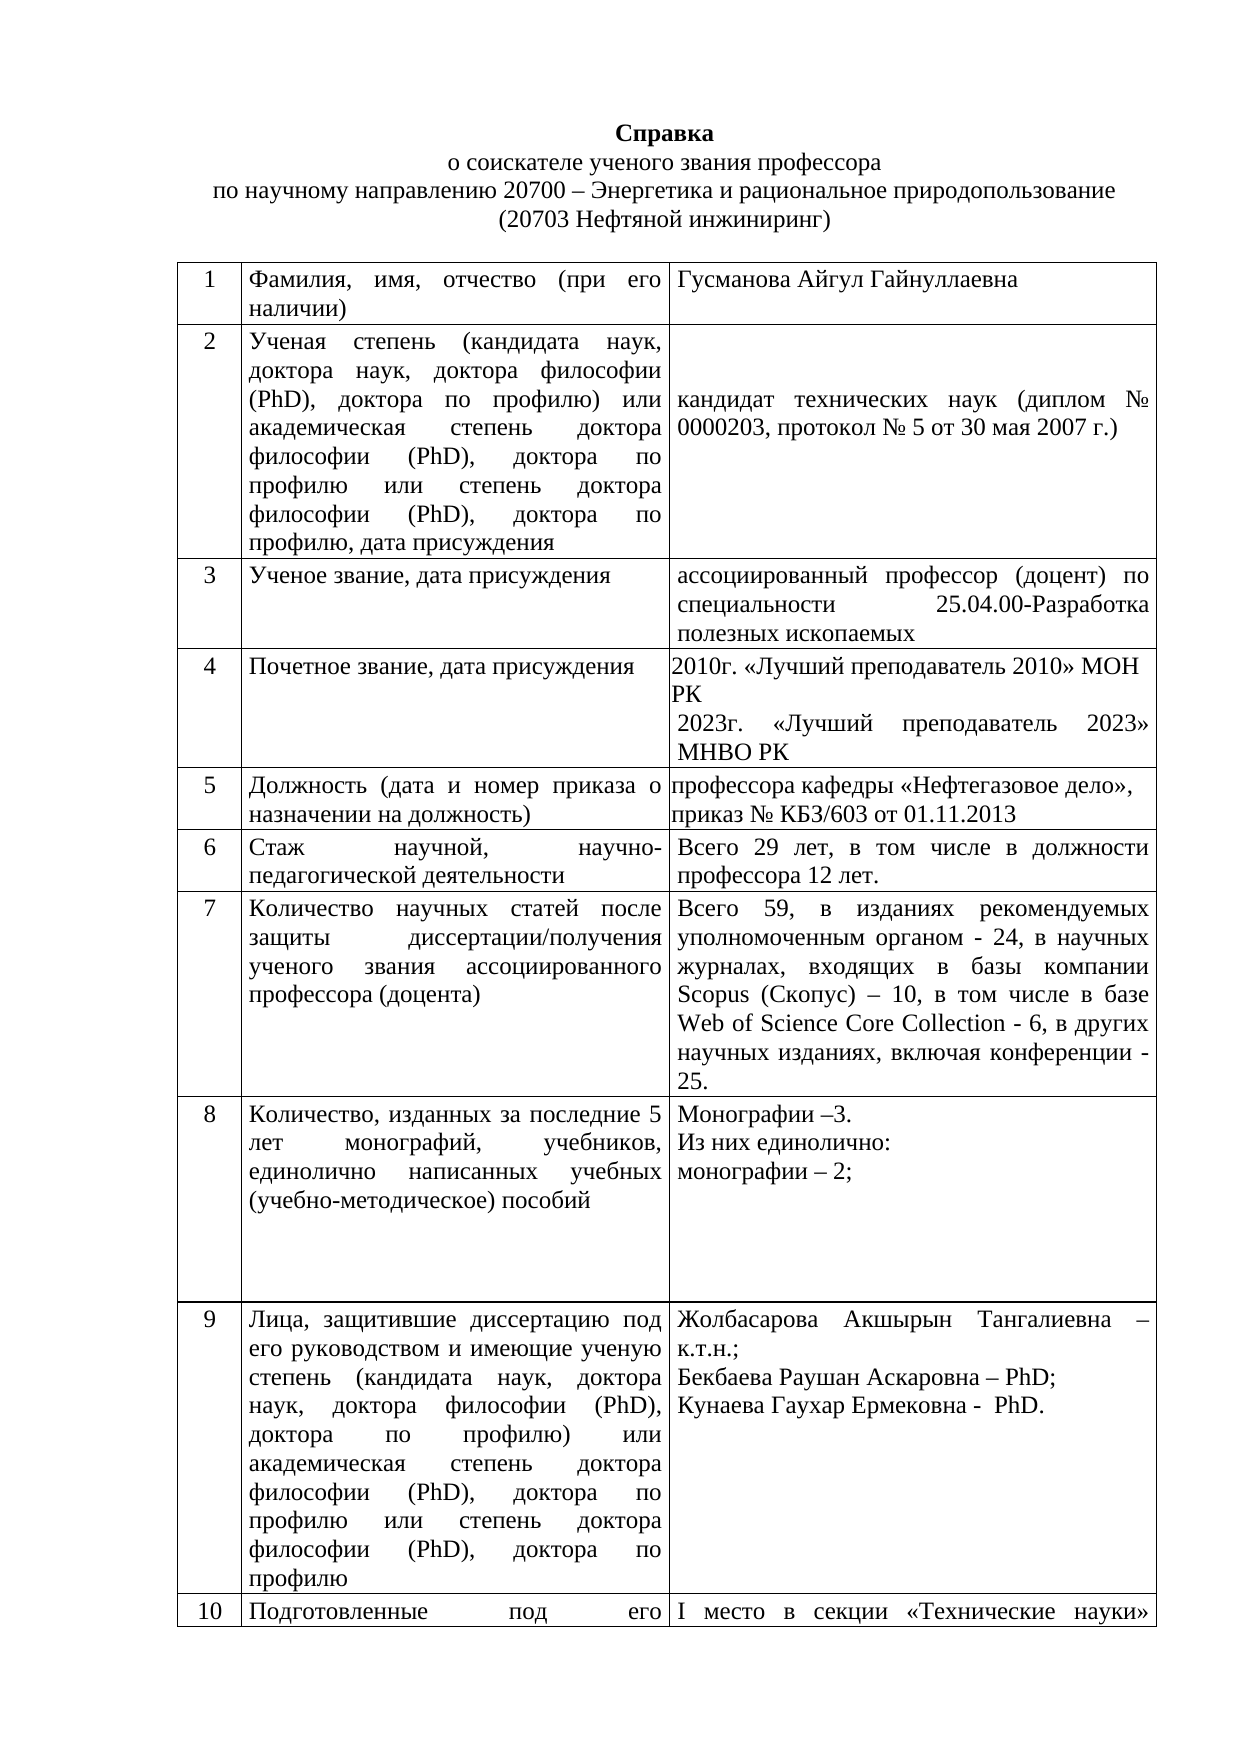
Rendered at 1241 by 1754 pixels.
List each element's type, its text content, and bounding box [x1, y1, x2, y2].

table_cell 4 [178, 649, 241, 767]
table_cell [242, 1594, 669, 1626]
table_cell 8 [178, 1097, 241, 1301]
table_header 1 [178, 263, 241, 323]
table_cell Жолбасарова Акшырын Тангалиевна – к.т.н.; Бекбаева Раушан Аскаровна – PhD; Кунаева Гаухар Ермековна - PhD. [670, 1303, 1156, 1593]
table_cell Лица, защитившие диссертацию под его руководством и имеющие ученую степень (кандидата наук, доктора наук, доктора философии (PhD), доктора по профилю) или академическая степень доктора философии (PhD), доктора по профилю или степень доктора философии (PhD), доктора по профилю [242, 1303, 669, 1593]
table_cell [670, 1594, 1156, 1626]
text Справка [177, 118, 1152, 147]
table_cell Монографии –3. Из них единолично: монографии – 2; [670, 1097, 1156, 1301]
table_cell Всего 59, в изданиях рекомендуемых уполномоченным органом - 24, в научных журналах, входящих в базы компании Scopus (Скопус) – 10, в том числе в базе Web of Science Core Collection - 6, в других научных изданиях, включая конференции - 25. [670, 892, 1156, 1096]
table_cell 5 [178, 768, 241, 829]
table_header Фамилия, имя, отчество (при его наличии) [242, 263, 669, 323]
text по научному направлению 20700 – Энергетика и рациональное природопользование (20703 Нефтяной инжиниринг) [177, 176, 1152, 233]
table_header Гусманова Айгул Гайнуллаевна [670, 263, 1156, 323]
table_cell 7 [178, 892, 241, 1096]
table_cell Почетное звание, дата присуждения [242, 649, 669, 767]
table_cell Количество, изданных за последние 5 лет монографий, учебников, единолично написанных учебных (учебно-методическое) пособий [242, 1097, 669, 1301]
table_cell 9 [178, 1303, 241, 1593]
table_cell 10 [178, 1594, 241, 1626]
table_cell Должность (дата и номер приказа о назначении на должность) [242, 768, 669, 829]
table_cell 3 [178, 559, 241, 648]
table_cell ассоциированный профессор (доцент) по специальности 25.04.00-Разработка полезных ископаемых [670, 559, 1156, 648]
table_cell 2010г. «Лучший преподаватель 2010» МОН РК 2023г. «Лучший преподаватель 2023» МНВО РК [670, 649, 1156, 767]
table_cell профессора кафедры «Нефтегазовое дело», приказ № КБЗ/603 от 01.11.2013 [670, 768, 1156, 829]
table_cell Ученое звание, дата присуждения [242, 559, 669, 648]
table_cell 2 [178, 325, 241, 558]
table_cell Ученая степень (кандидата наук, доктора наук, доктора философии (PhD), доктора по профилю) или академическая степень доктора философии (PhD), доктора по профилю или степень доктора философии (PhD), доктора по профилю, дата присуждения [242, 325, 669, 558]
table_cell кандидат технических наук (диплом № 0000203, протокол № 5 от 30 мая 2007 г.) [670, 325, 1156, 558]
table_cell Стаж научной, научно-педагогической деятельности [242, 830, 669, 891]
text о соискателе ученого звания профессора [177, 147, 1152, 176]
table_cell 6 [178, 830, 241, 891]
table_cell Количество научных статей после защиты диссертации/получения ученого звания ассоциированного профессора (доцента) [242, 892, 669, 1096]
table_cell Всего 29 лет, в том числе в должности профессора 12 лет. [670, 830, 1156, 891]
